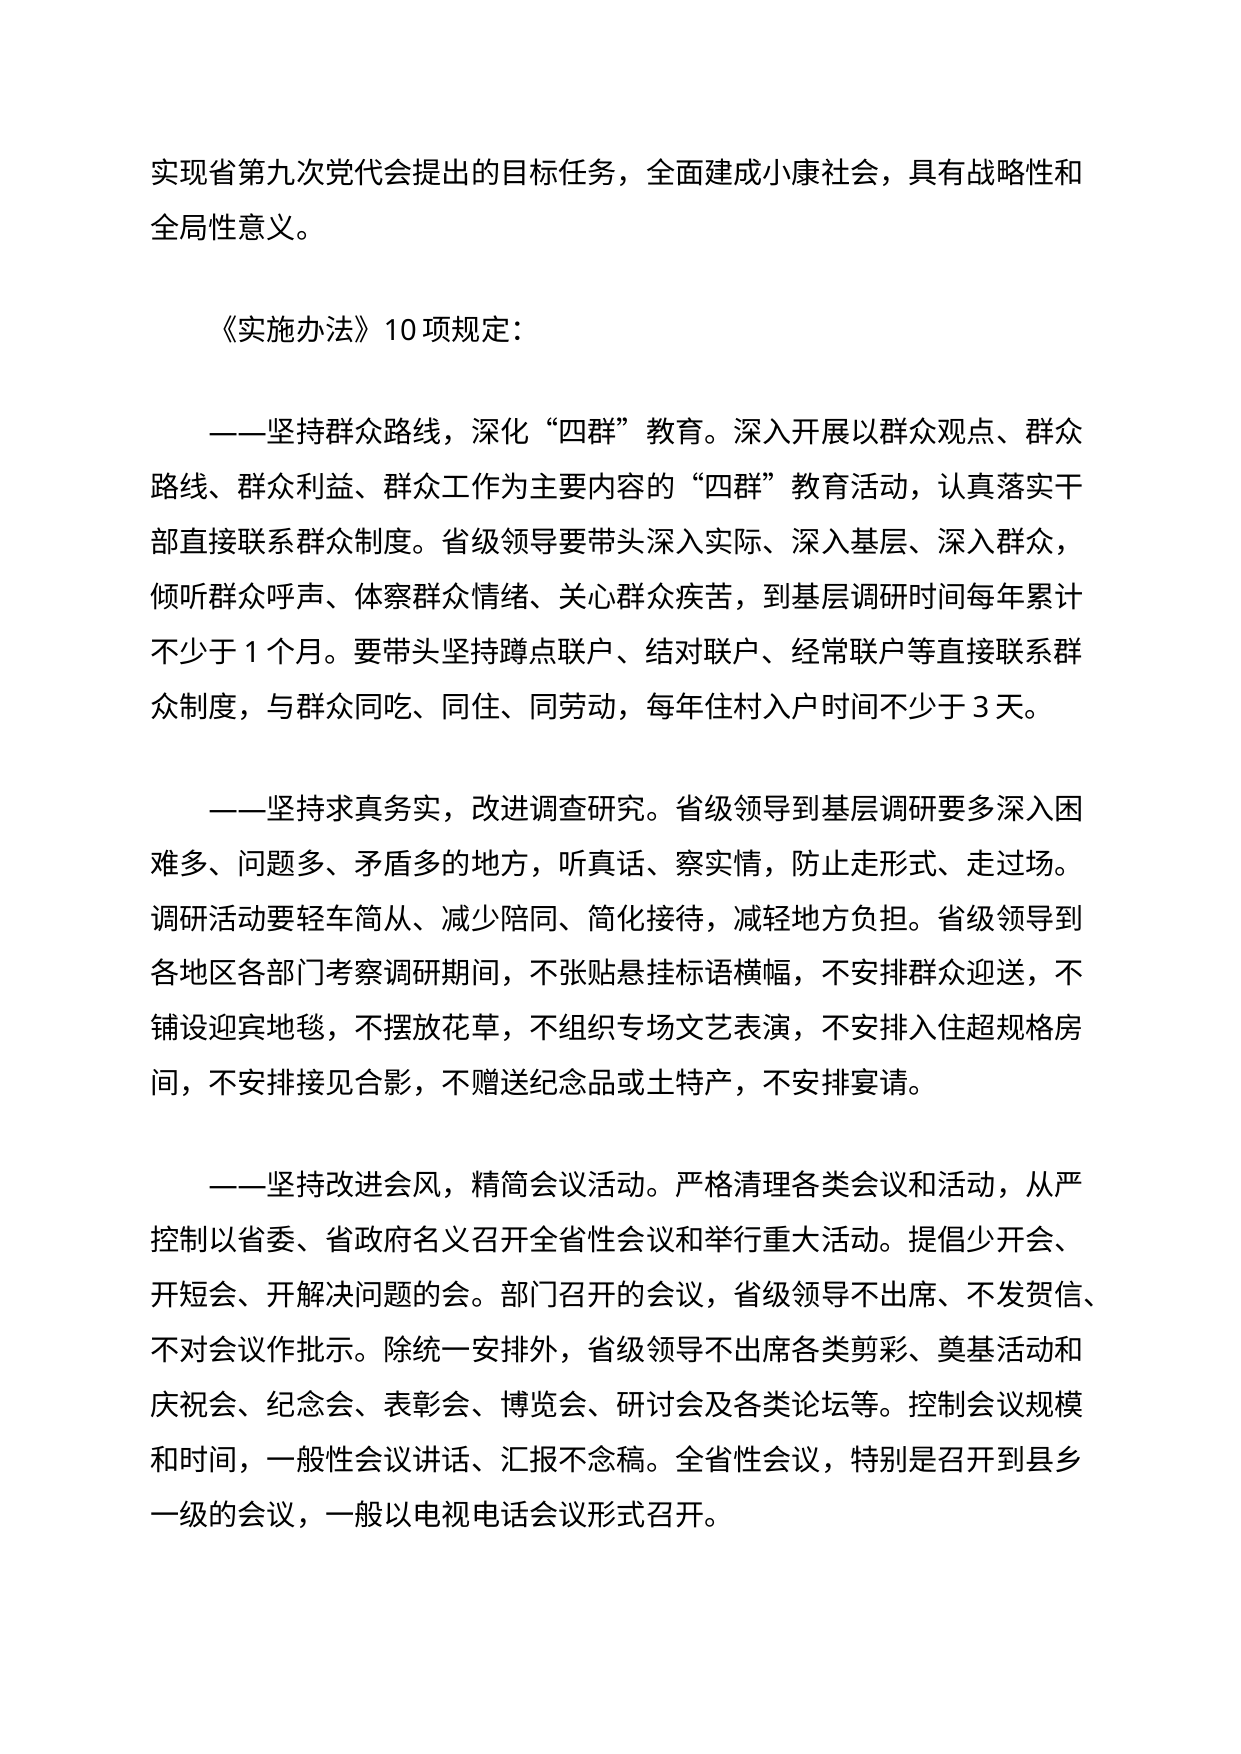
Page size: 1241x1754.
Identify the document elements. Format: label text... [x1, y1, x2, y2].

text ——坚持求真务实，改进调查研究。省级领导到基层调研要多深入困难多、问题多、矛盾多的地方，听真话、察实情，防止走形式、走过场。调研活动要轻车简从、减少陪同、简化接待，减轻地方负担。省级领导到各地区各部门考察调研期间，不张贴悬挂标语横幅，不安排群众迎送，不铺设迎宾地毯，不摆放花草，不组织专场文艺表演，不安排入住超规格房间，不安排接见合影，不赠送纪念品或土特产，不安排宴请。 [150, 785, 1090, 1102]
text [150, 150, 1090, 247]
text ——坚持群众路线，深化“四群”教育。深入开展以群众观点、群众路线、群众利益、群众工作为主要内容的“四群”教育活动，认真落实干部直接联系群众制度。省级领导要带头深入实际、深入基层、深入群众，倾听群众呼声、体察群众情绪、关心群众疾苦，到基层调研时间每年累计不少于1个月。要带头坚持蹲点联户、结对联户、经常联户等直接联系群众制度，与群众同吃、同住、同劳动，每年住村入户时间不少于3天。 [150, 409, 1090, 726]
text ——坚持改进会风，精简会议活动。严格清理各类会议和活动，从严控制以省委、省政府名义召开全省性会议和举行重大活动。提倡少开会、开短会、开解决问题的会。部门召开的会议，省级领导不出席、不发贺信、不对会议作批示。除统一安排外，省级领导不出席各类剪彩、奠基活动和庆祝会、纪念会、表彰会、博览会、研讨会及各类论坛等。控制会议规模和时间，一般性会议讲话、汇报不念稿。全省性会议，特别是召开到县乡一级的会议，一般以电视电话会议形式召开。 [150, 1162, 1090, 1533]
text 《实施办法》10项规定： [150, 307, 1090, 349]
